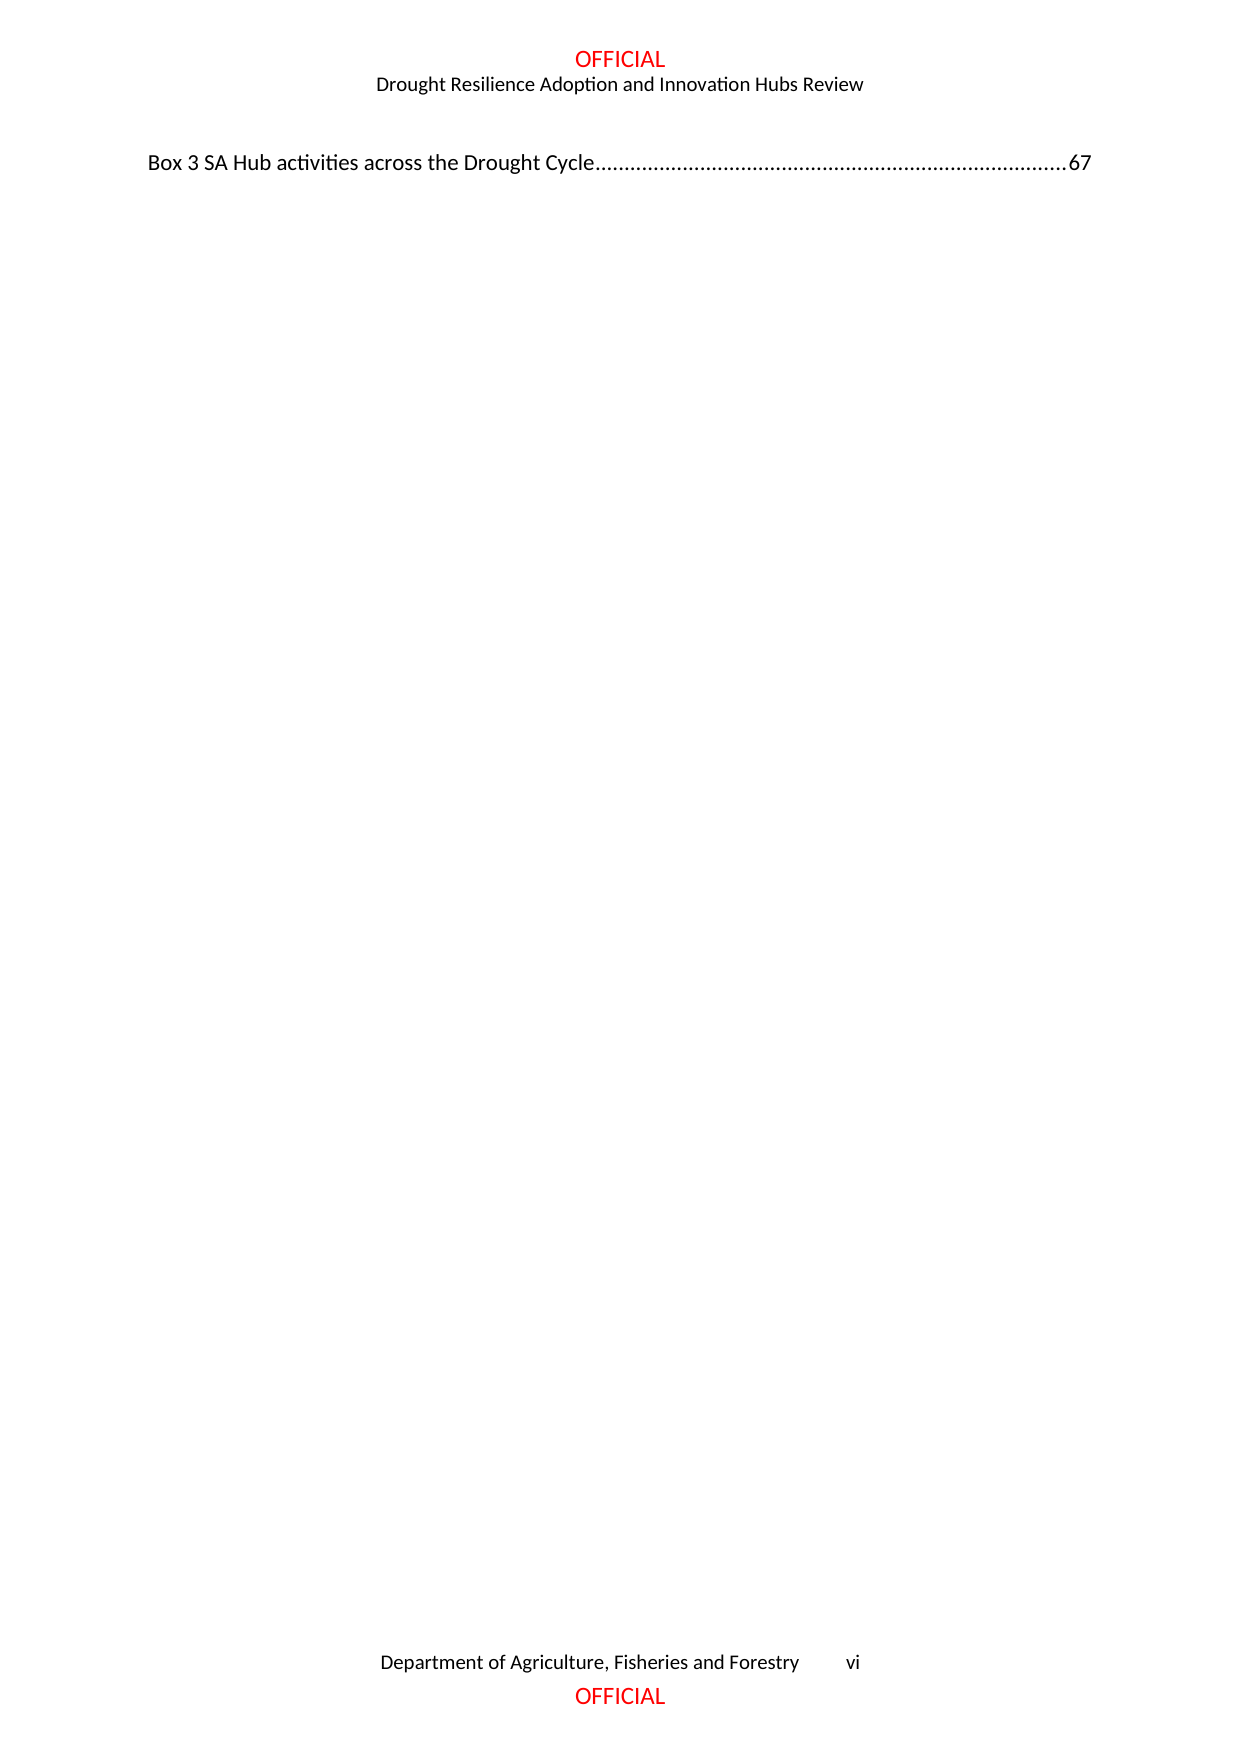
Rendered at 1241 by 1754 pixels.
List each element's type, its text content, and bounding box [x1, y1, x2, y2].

text Box 3 SA Hub activities across the Drought Cycle 67 [148, 148, 1092, 176]
